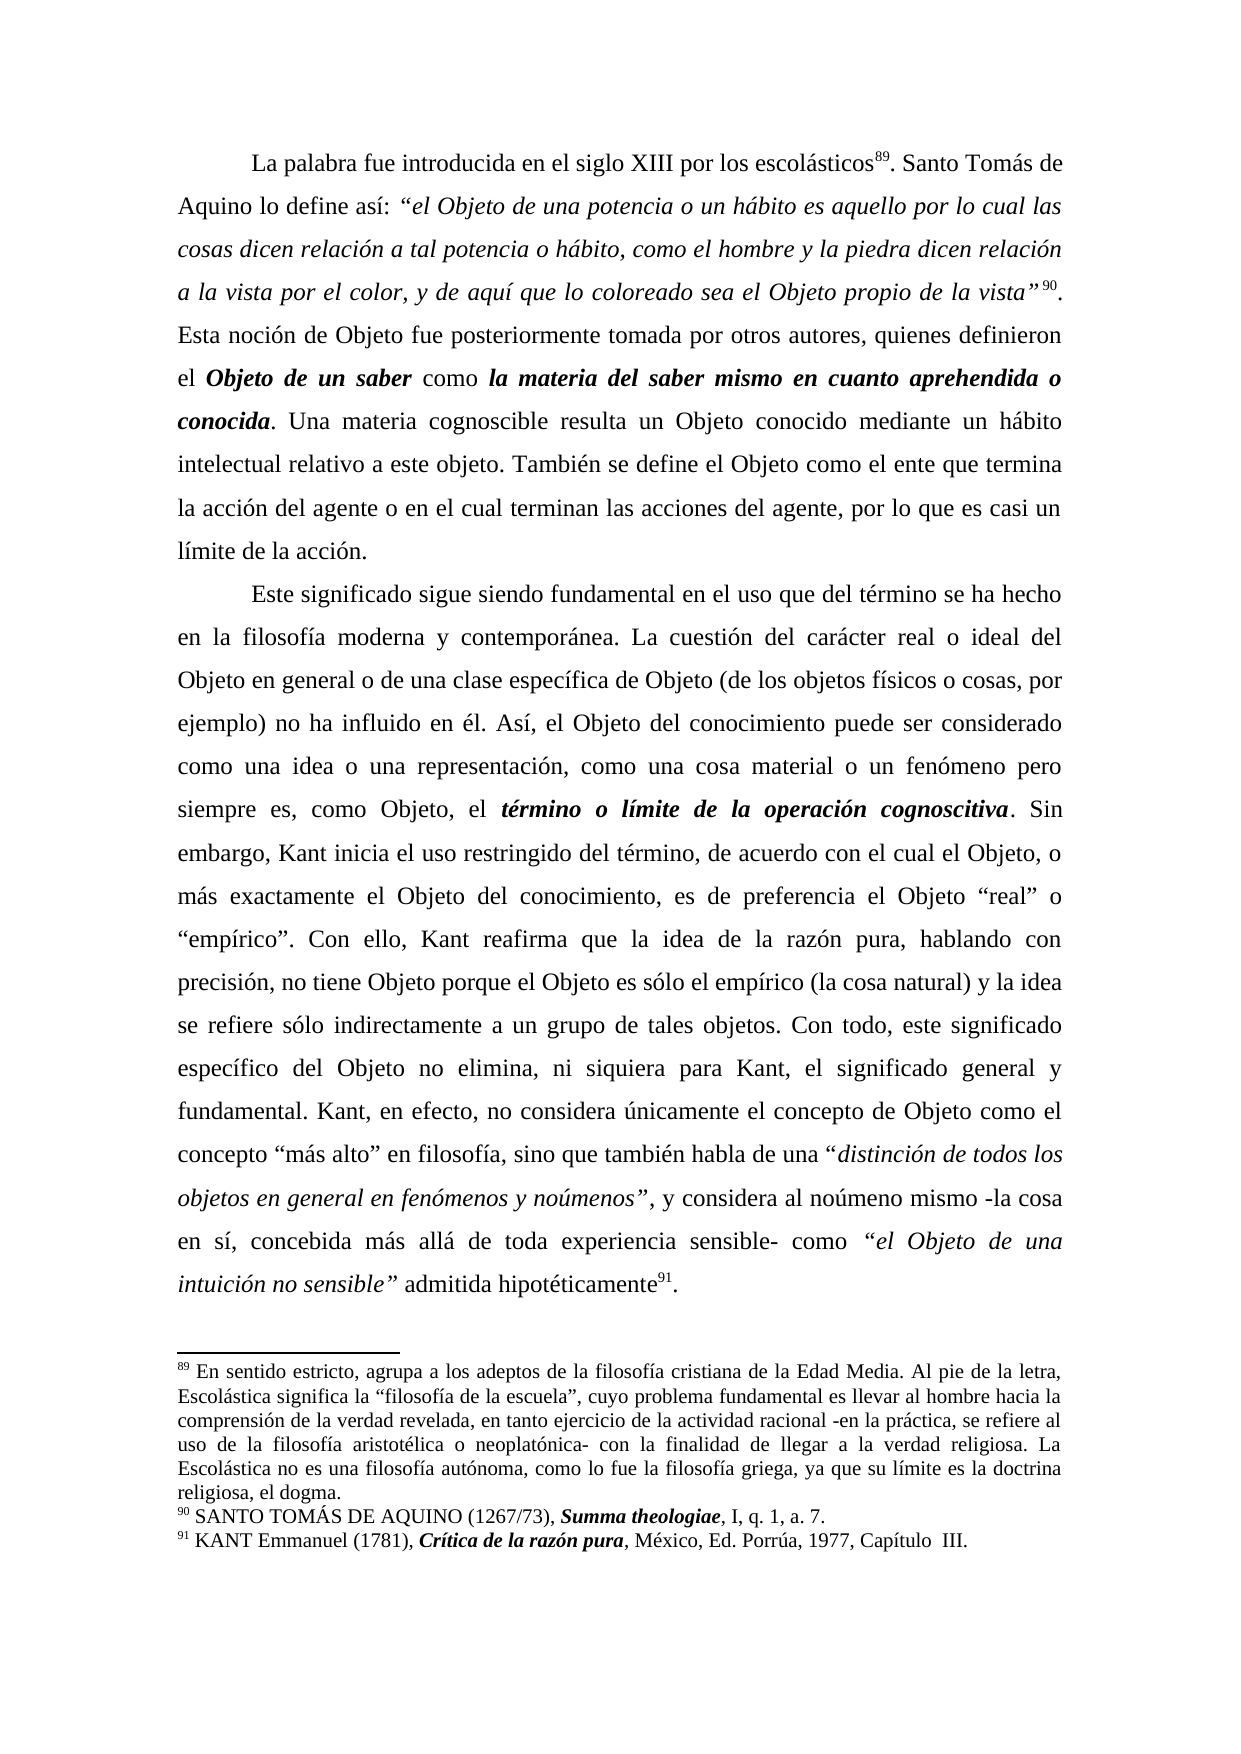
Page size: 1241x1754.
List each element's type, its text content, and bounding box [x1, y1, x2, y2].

text La palabra fue introducida en el siglo XIII por los escolásticos. Santo Tomás de Aquino lo define así: “el Objeto de una potencia o un hábito es aquello por lo cual las cosas dicen relación a tal potencia o hábito, como el hombre y la piedra dicen relación a la vista por el color, y de aquí que lo coloreado sea el Objeto propio de la vista”. Esta noción de Objeto fue posteriormente tomada por otros autores, quienes definieron el Objeto de un saber como la materia del saber mismo en cuanto aprehendida o conocida. Una materia cognoscible resulta un Objeto conocido mediante un hábito intelectual relativo a este objeto. También se define el Objeto como el ente que termina la acción del agente o en el cual terminan las acciones del agente, por lo que es casi un límite de la acción. [177, 148, 1063, 564]
text Este significado sigue siendo fundamental en el uso que del término se ha hecho en la filosofía moderna y contemporánea. La cuestión del carácter real o ideal del Objeto en general o de una clase específica de Objeto (de los objetos físicos o cosas, por ejemplo) no ha influido en él. Así, el Objeto del conocimiento puede ser considerado como una idea o una representación, como una cosa material o un fenómeno pero siempre es, como Objeto, el término o límite de la operación cognoscitiva. Sin embargo, Kant inicia el uso restringido del término, de acuerdo con el cual el Objeto, o más exactamente el Objeto del conocimiento, es de preferencia el Objeto “real” o “empírico”. Con ello, Kant reafirma que la idea de la razón pura, hablando con precisión, no tiene Objeto porque el Objeto es sólo el empírico (la cosa natural) y la idea se refiere sólo indirectamente a un grupo de tales objetos. Con todo, este significado específico del Objeto no elimina, ni siquiera para Kant, el significado general y fundamental. Kant, en efecto, no considera únicamente el concepto de Objeto como el concepto “más alto” en filosofía, sino que también habla de una “distinción de todos los objetos en general en fenómenos y noúmenos”, y considera al noúmeno mismo -la cosa en sí, concebida más allá de toda experiencia sensible- como “el Objeto de una intuición no sensible” admitida hipotéticamente. [177, 579, 1063, 1298]
